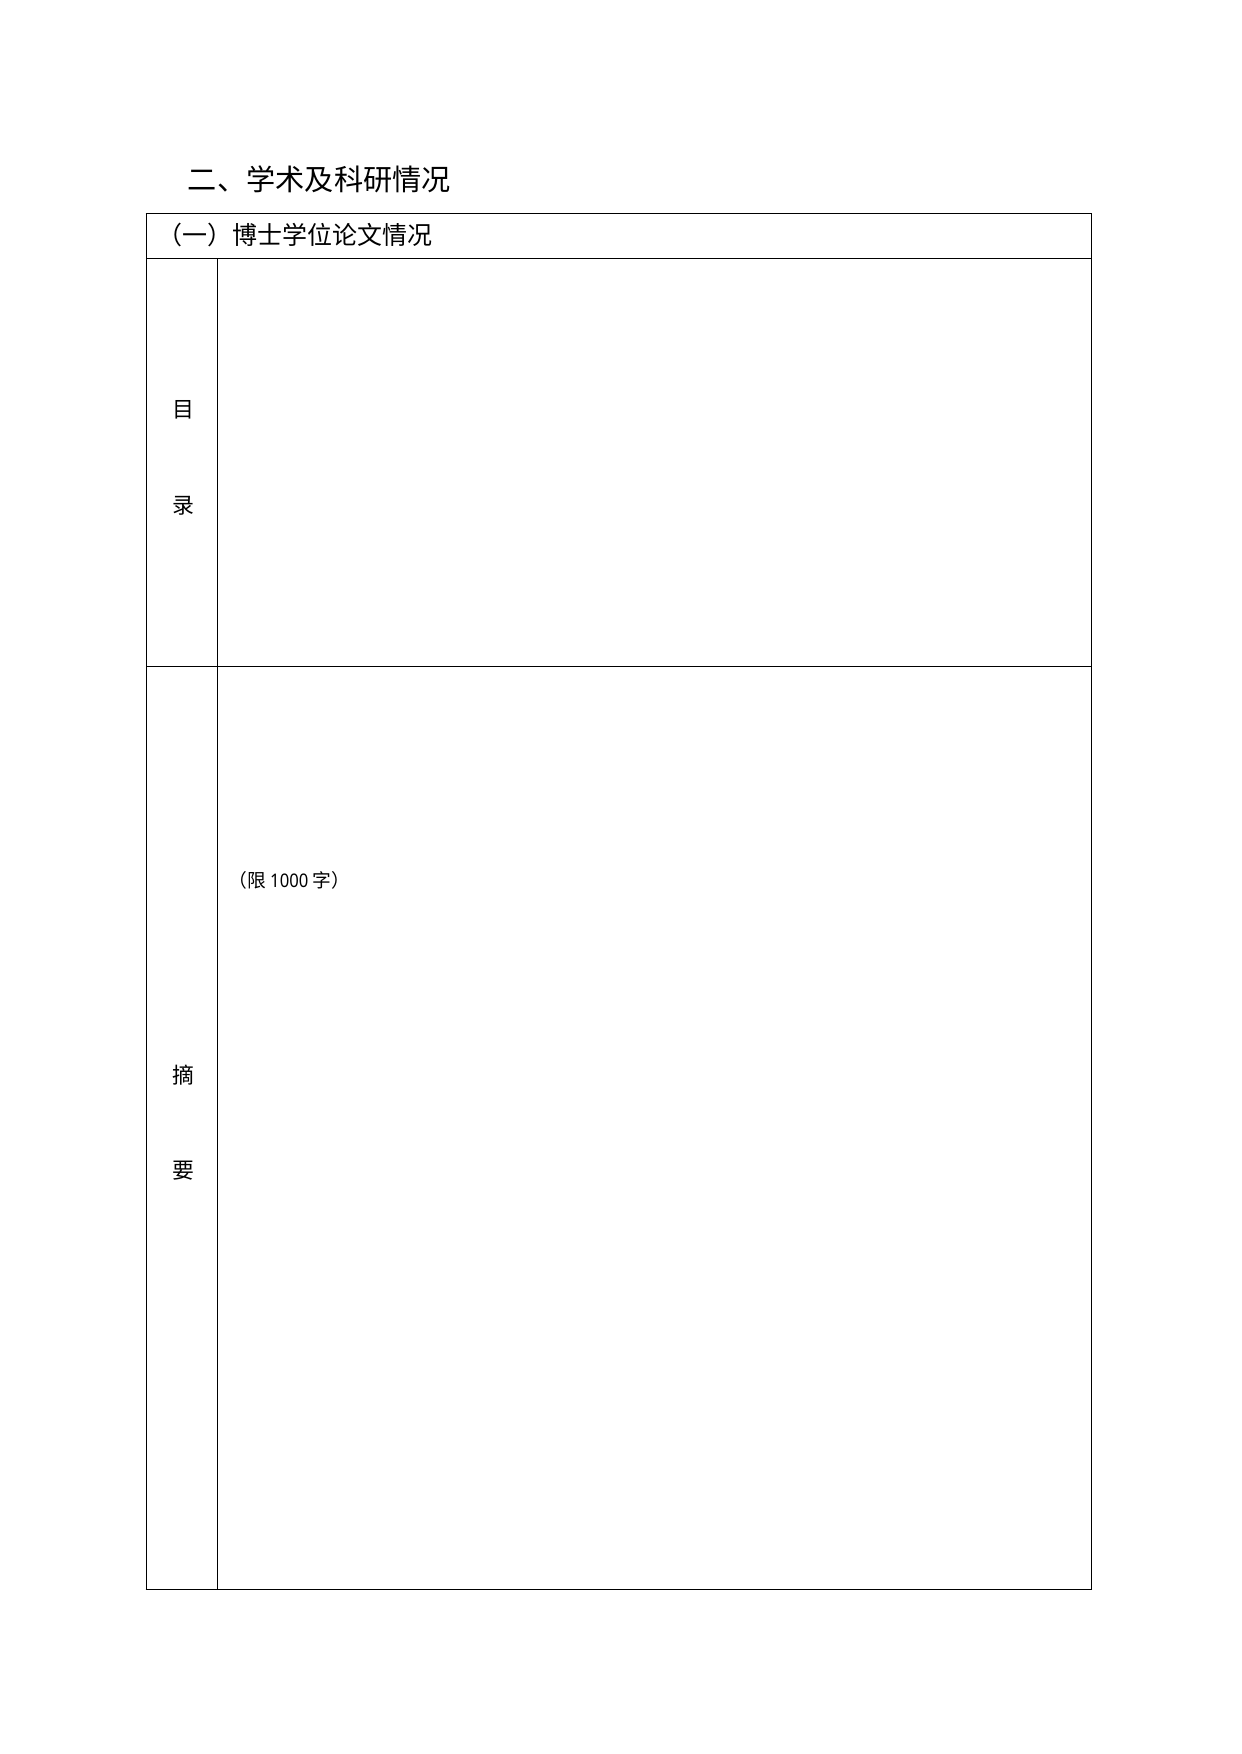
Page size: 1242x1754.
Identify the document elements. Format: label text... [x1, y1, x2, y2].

text 二、学术及科研情况 [187, 158, 1108, 193]
table_cell （限1000字） [218, 667, 1091, 1589]
table_cell 目 录 [147, 259, 217, 666]
table_header （一）博士学位论文情况 [147, 214, 1091, 258]
table_cell 摘 要 [147, 667, 217, 1589]
table_cell [218, 259, 1091, 666]
